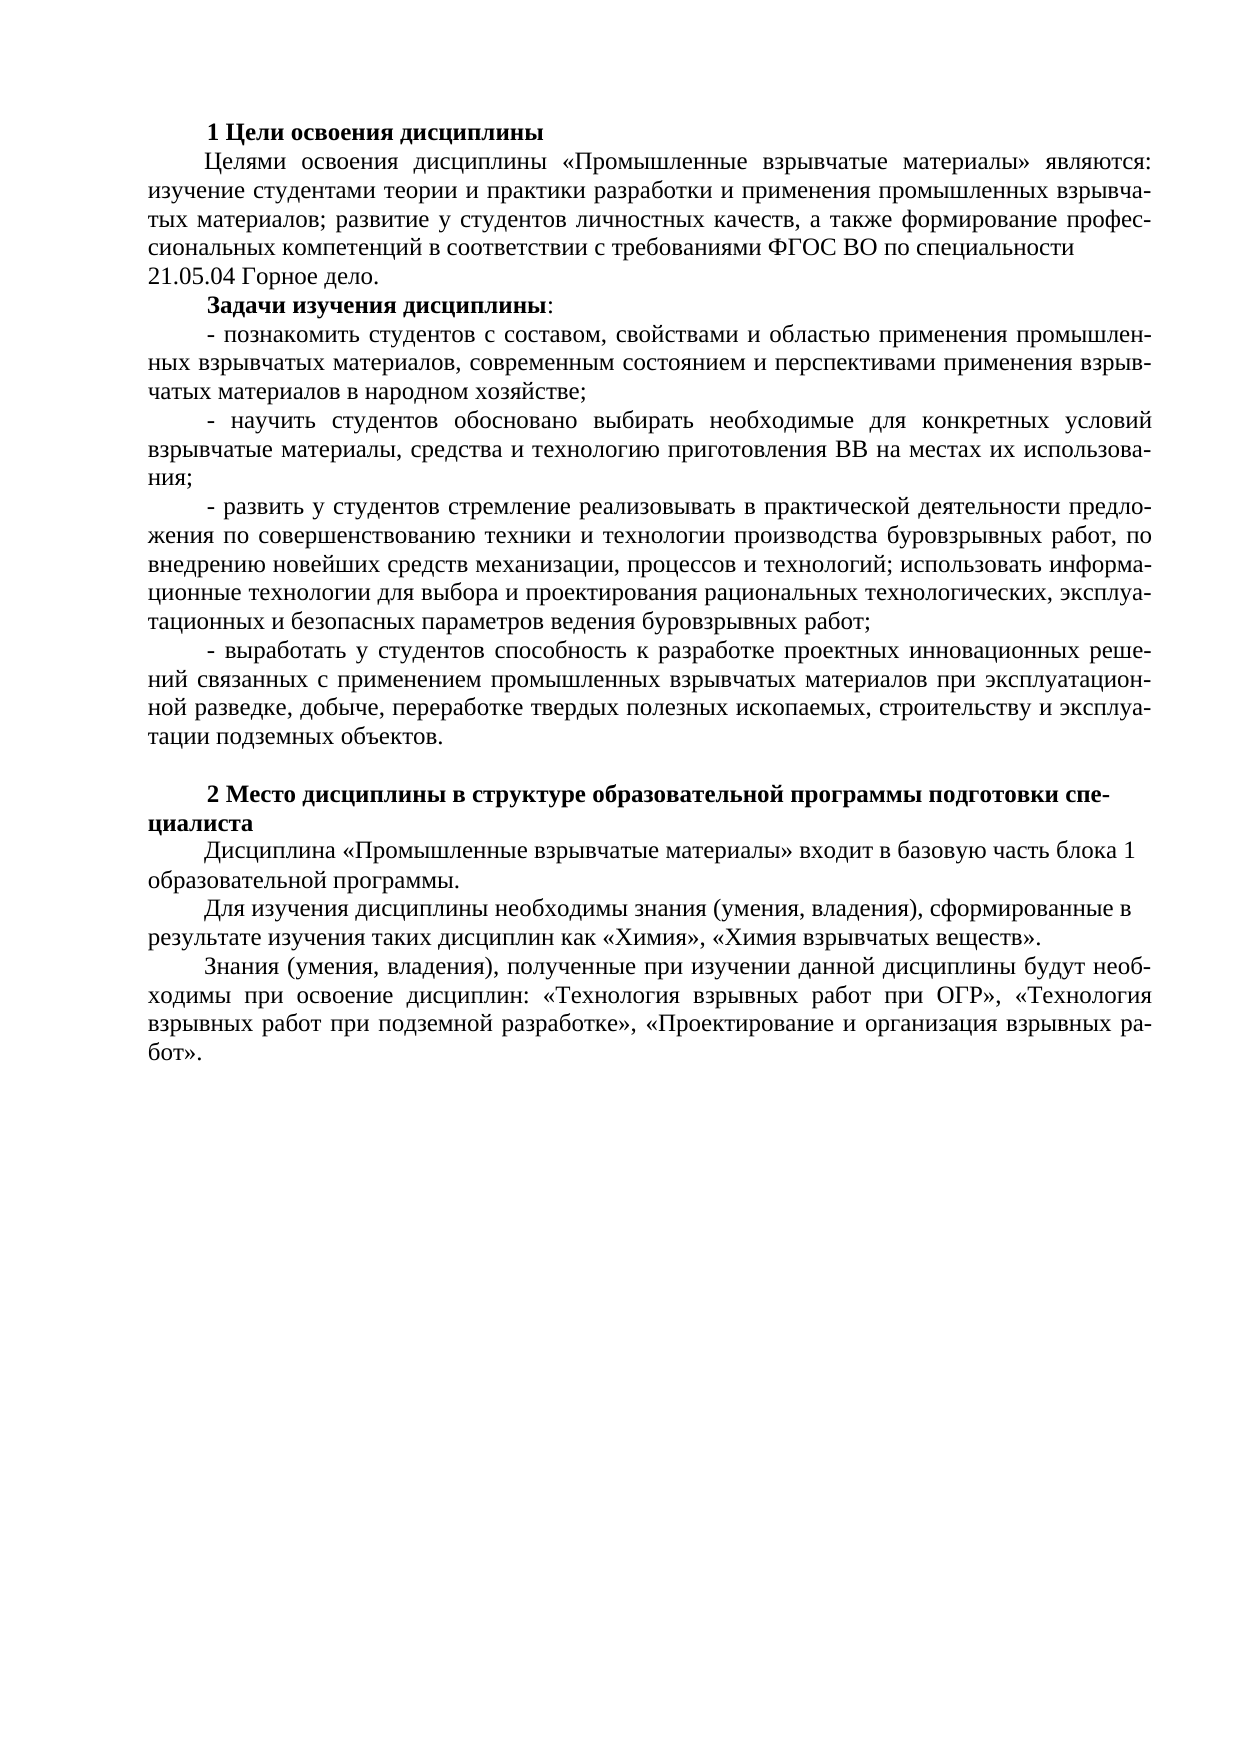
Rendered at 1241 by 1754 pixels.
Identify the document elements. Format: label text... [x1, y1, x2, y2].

list Цели освоения дисциплины [207, 118, 1211, 146]
list выработать у студентов способность к разработке проектных инновационных реше- ний связанных с применением промышленных взрывчатых материалов при эксплуатацион- ной разведке, добыче, переработке твердых полезных ископаемых, строительству и эксплуа- тации подземных объектов. [148, 635, 1152, 750]
list научить студентов обосновано выбирать необходимые для конкретных условий взрывчатые материалы, средства и технологию приготовления ВВ на местах их использова- ния; [148, 405, 1153, 491]
text образовательной программы. [148, 865, 1211, 893]
text Целями освоения дисциплины «Промышленные взрывчатые материалы» являются: изучение студентами теории и практики разработки и применения промышленных взрывча- тых материалов; развитие у студентов личностных качеств, а также формирование профес- сиональных компетенций в соответствии с требованиями ФГОС ВО по специальности [148, 146, 1153, 261]
list развить у студентов стремление реализовывать в практической деятельности предло- жения по совершенствованию техники и технологии производства буровзрывных работ, по внедрению новейших средств механизации, процессов и технологий; использовать информа- ционные технологии для выбора и проектирования рациональных технологических, эксплуа- тационных и безопасных параметров ведения буровзрывных работ; [148, 491, 1153, 635]
text Дисциплина «Промышленные взрывчатые материалы» входит в базовую часть блока 1 [204, 836, 1211, 865]
subtitle Место дисциплины в структуре образовательной программы подготовки спе- циалиста [148, 779, 1111, 836]
subtitle Задачи изучения дисциплины: [207, 290, 1211, 319]
list познакомить студентов с составом, свойствами и областью применения промышлен- ных взрывчатых материалов, современным состоянием и перспективами применения взрыв- чатых материалов в народном хозяйстве; [148, 319, 1153, 405]
text Для изучения дисциплины необходимы знания (умения, владения), сформированные в результате изучения таких дисциплин как «Химия», «Химия взрывчатых веществ». [148, 893, 1135, 951]
list Горное дело. [148, 261, 1211, 290]
text Знания (умения, владения), полученные при изучении данной дисциплины будут необ- ходимы при освоение дисциплин: «Технология взрывных работ при ОГР», «Технология взрывных работ при подземной разработке», «Проектирование и организация взрывных ра- бот». [148, 951, 1153, 1066]
